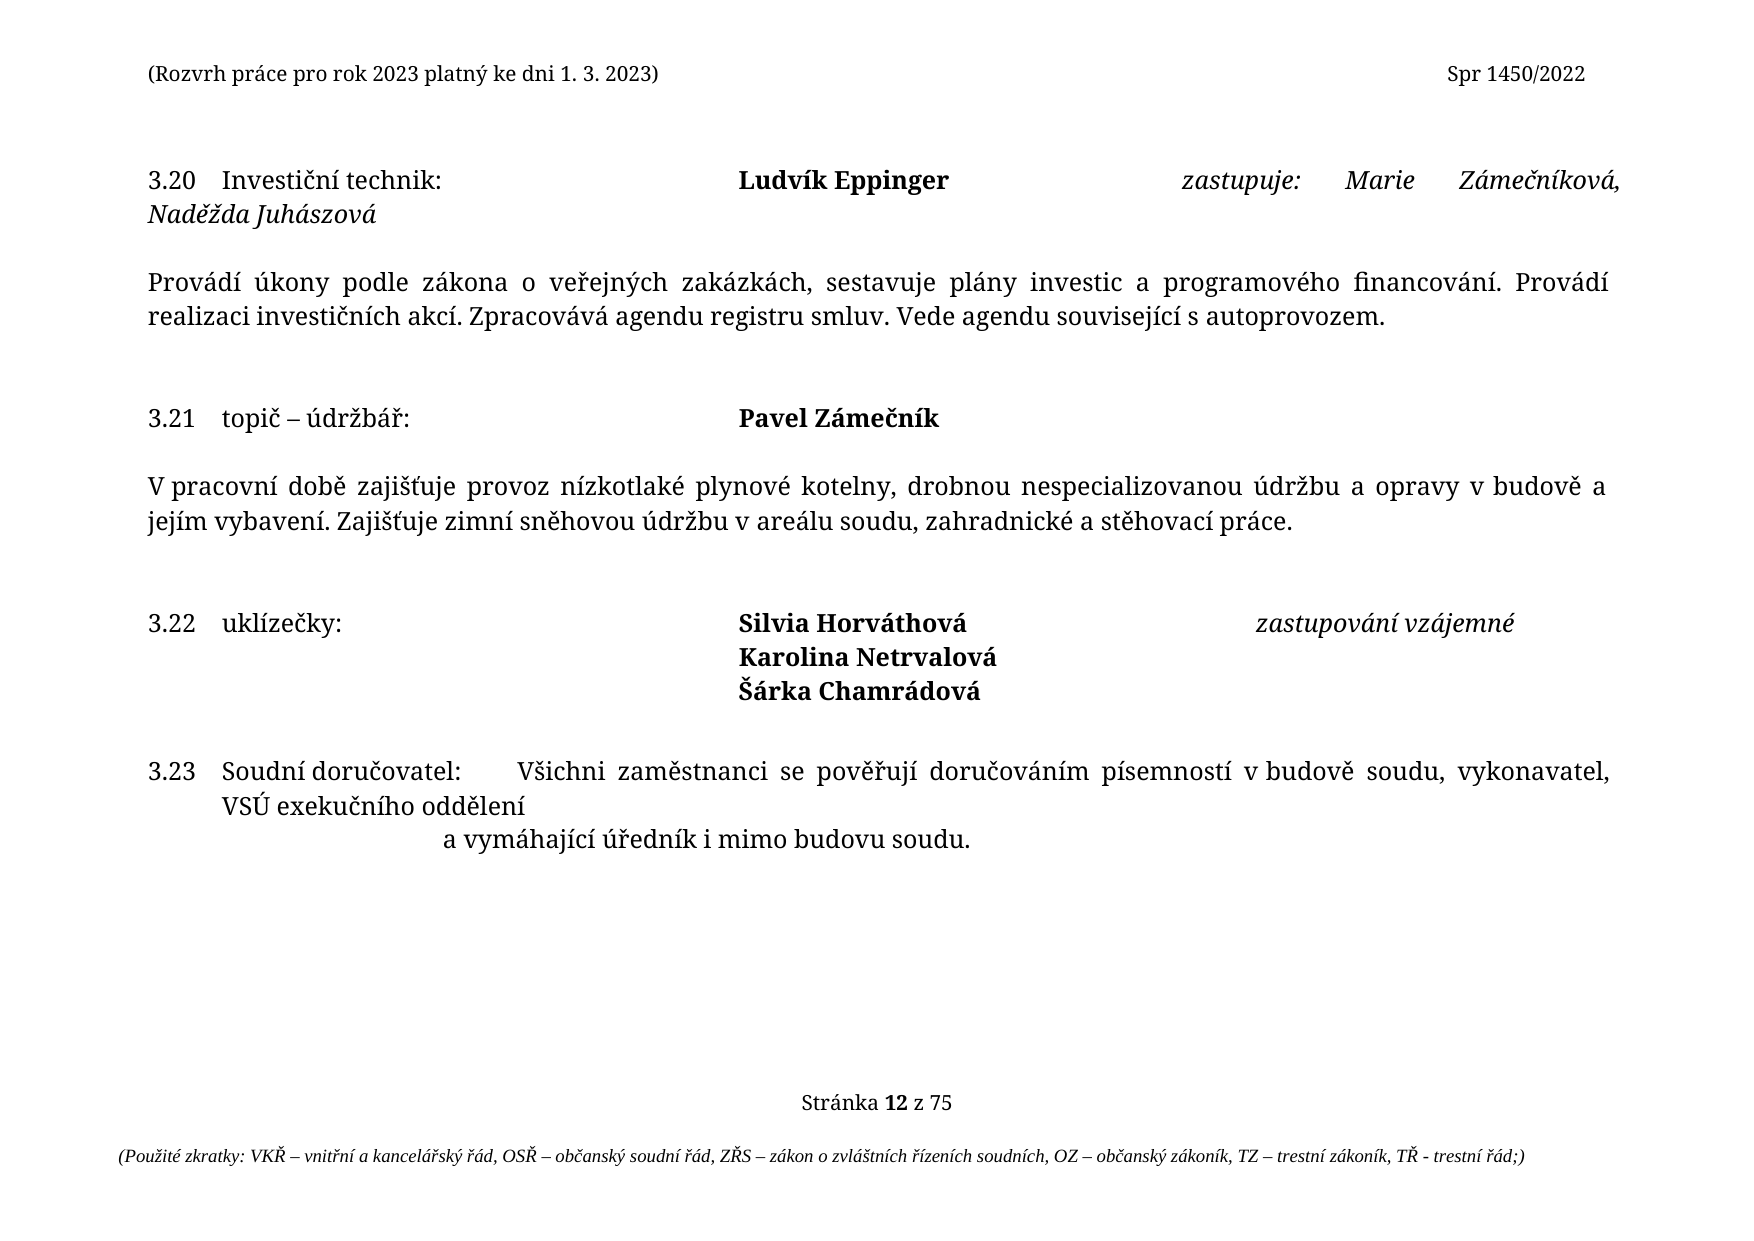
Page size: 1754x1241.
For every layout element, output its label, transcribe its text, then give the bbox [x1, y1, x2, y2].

text Provádí úkony podle zákona o veřejných zakázkách, sestavuje plány investic a programového financování. Provádí realizaci investičních akcí. Zpracovává agendu registru smluv. Vede agendu související s autoprovozem. [148, 265, 1610, 333]
text a vymáhající úředník i mimo budovu soudu. [369, 822, 1610, 856]
text Karolina Netrvalová [148, 639, 1606, 673]
text 3.21 topič – údržbář: Pavel Zámečník [148, 401, 1606, 435]
text 3.22 uklízečky: Silvia Horváthová zastupování vzájemné [148, 605, 1606, 639]
text V pracovní době zajišťuje provoz nízkotlaké plynové kotelny, drobnou nespecializovanou údržbu a opravy v budově a jejím vybavení. Zajišťuje zimní sněhovou údržbu v areálu soudu, zahradnické a stěhovací práce. [148, 469, 1606, 537]
text 3.20 Investiční technik: Ludvík Eppinger zastupuje: Marie Zámečníková, Naděžda Juhászová [148, 162, 1624, 231]
text Šárka Chamrádová [148, 673, 1606, 707]
text 3.23 Soudní doručovatel: Všichni zaměstnanci se pověřují doručováním písemností v budově soudu, vykonavatel, VSÚ exekučního oddělení [148, 754, 1610, 822]
